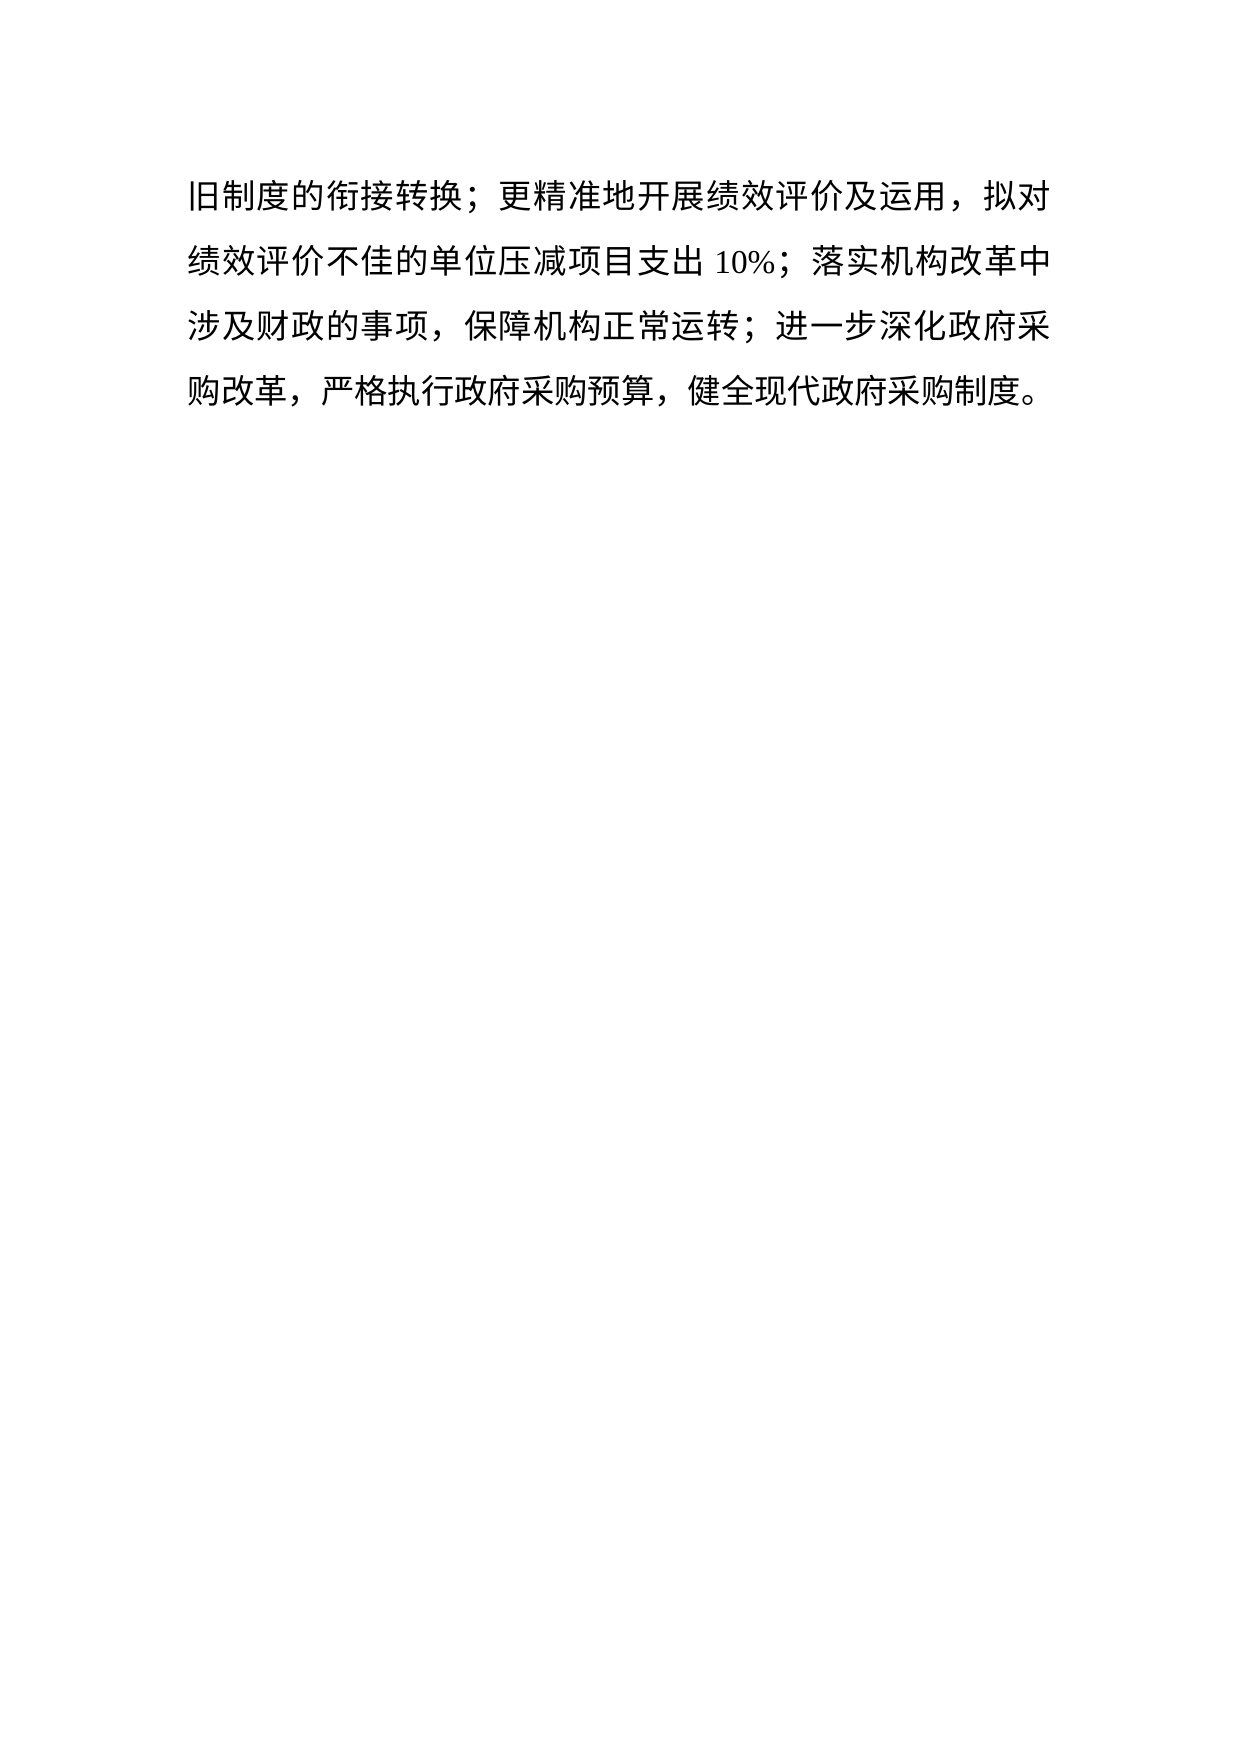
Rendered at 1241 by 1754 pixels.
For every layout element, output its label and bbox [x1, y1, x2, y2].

text [187, 162, 1053, 422]
